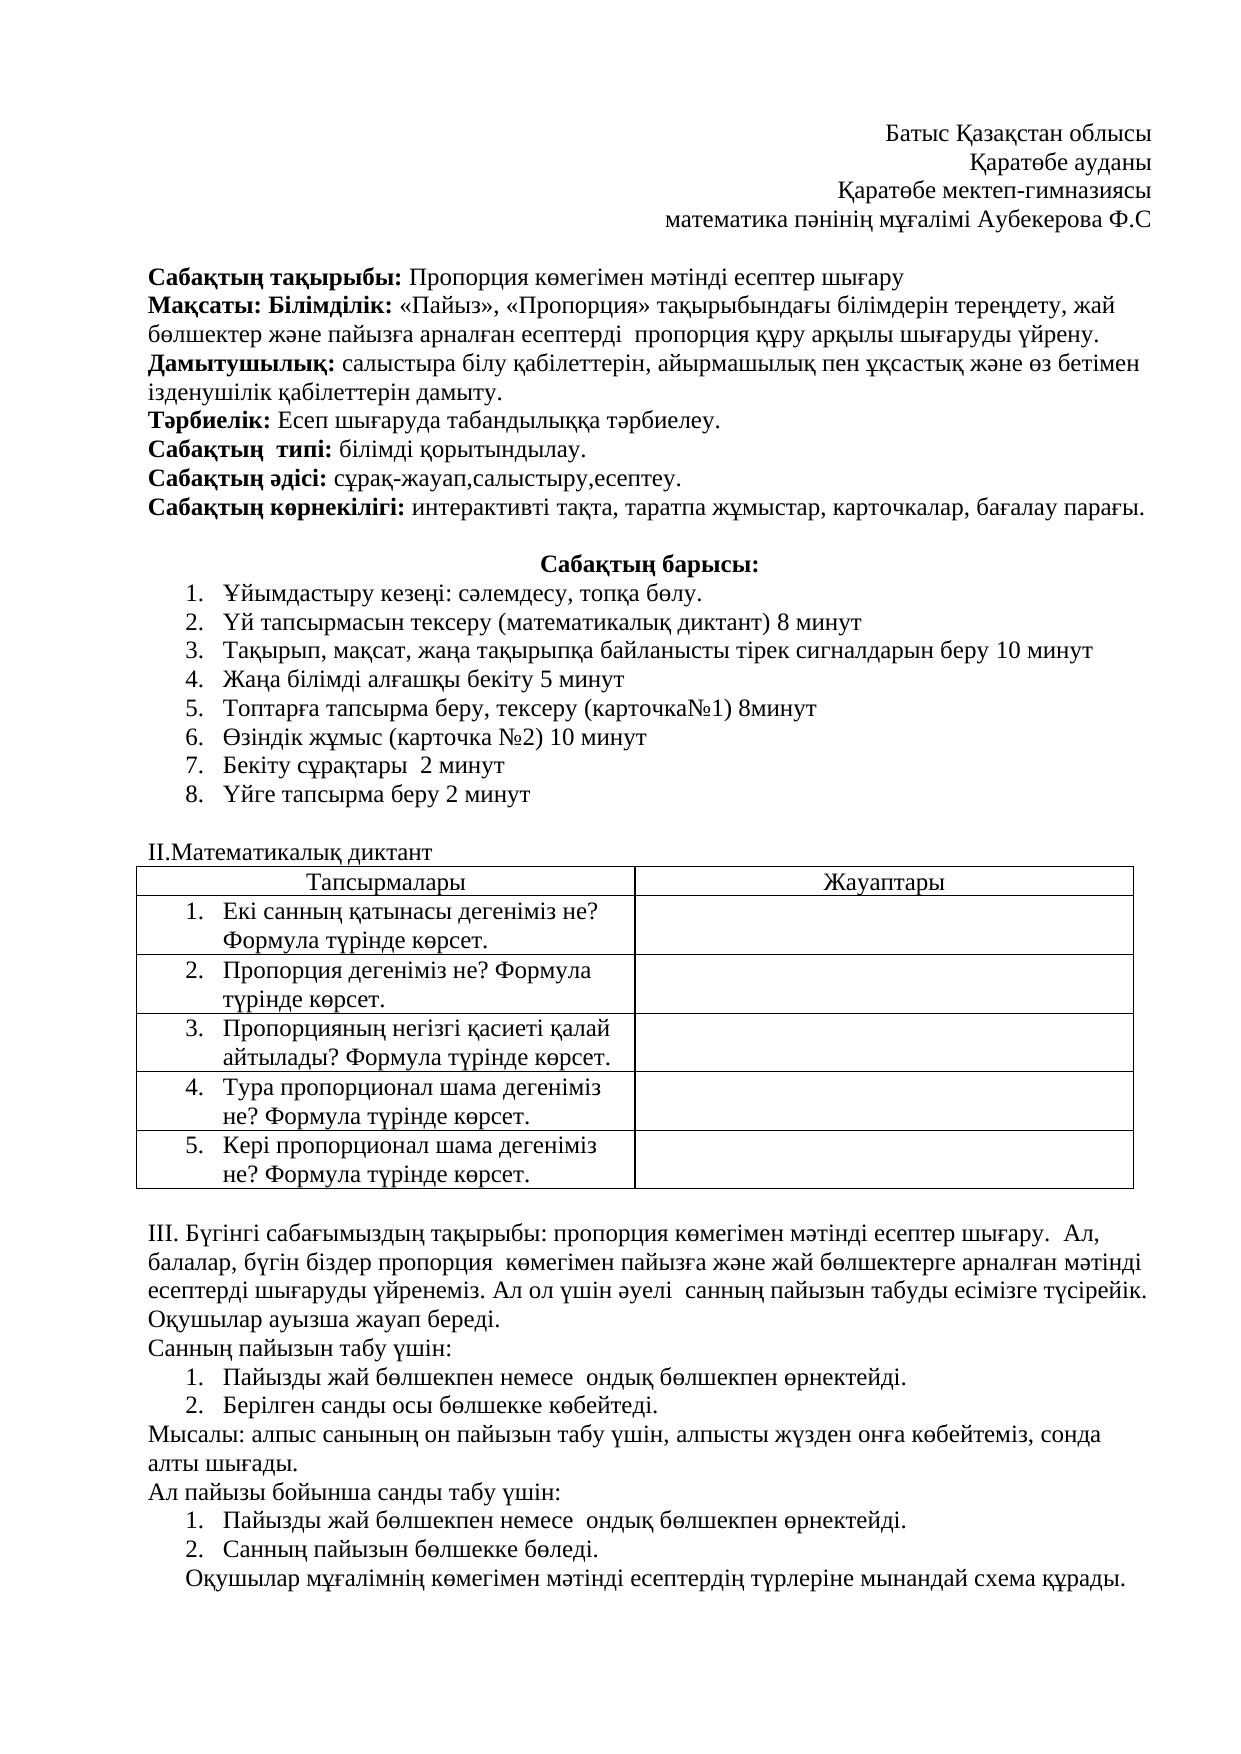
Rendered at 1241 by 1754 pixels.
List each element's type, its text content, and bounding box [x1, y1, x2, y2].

text III. Бүгінгі сабағымыздың тақырыбы: пропорция көмегімен мәтінді есептер шығару. Ал, балалар, бүгін біздер пропорция көмегімен пайызға және жай бөлшектерге арналған мәтінді есептерді шығаруды үйренеміз. Ал ол үшін әуелі санның пайызын табуды есімізге түсірейік. Оқушылар ауызша жауап береді. [148, 1218, 1152, 1333]
table_cell Кері пропорционал шама дегеніміз не? Формула түрінде көрсет. [137, 1131, 634, 1188]
table_cell [636, 955, 1133, 1012]
table_cell [636, 1014, 1133, 1071]
text Оқушылар мұғалімнің көмегімен мәтінді есептердің түрлеріне мынандай схема құрады. [185, 1563, 1152, 1592]
text математика пәнінің мұғалімі Аубекерова Ф.С [148, 204, 1152, 233]
text Ал пайызы бойынша санды табу үшін: [148, 1477, 1152, 1505]
text Сабақтың барысы: [148, 549, 1152, 578]
table_cell [636, 896, 1133, 954]
text Мақсаты: Білімділік: «Пайыз», «Пропорция» тақырыбындағы білімдерін тереңдету, жай бөлшектер және пайызға арналған есептерді пропорция құру арқылы шығаруды үйрену. [148, 291, 1152, 348]
list Санның пайызын бөлшекке бөледі. [185, 1534, 1152, 1563]
table_cell Тура пропорционал шама дегеніміз не? Формула түрінде көрсет. [137, 1072, 634, 1129]
table_header Жауаптары [636, 867, 1133, 895]
text Сабақтың көрнекілігі: интерактивті тақта, таратпа жұмыстар, карточкалар, бағалау парағы. [148, 492, 1152, 521]
list Пайызды жай бөлшекпен немесе ондық бөлшекпен өрнектейді. [185, 1362, 1152, 1390]
text Қаратөбе ауданы [148, 147, 1152, 176]
text Батыс Қазақстан облысы [148, 118, 1152, 147]
list Ұйымдастыру кезеңі: сәлемдесу, топқа бөлу. [185, 578, 1152, 607]
text Сабақтың типі: білімді қорытындылау. [148, 434, 1152, 463]
list Үйге тапсырма беру 2 минут [185, 779, 1152, 808]
table_cell [636, 1072, 1133, 1129]
list Жаңа білімді алғашқы бекіту 5 минут [185, 664, 1152, 693]
list Топтарға тапсырма беру, тексеру (карточка№1) 8минут [185, 693, 1152, 722]
list Тақырып, мақсат, жаңа тақырыпқа байланысты тірек сигналдарын беру 10 минут [185, 636, 1152, 664]
text Мысалы: алпыс санының он пайызын табу үшін, алпысты жүзден онға көбейтеміз, сонда алты шығады. [148, 1419, 1152, 1477]
text Дамытушылық: салыстыра білу қабілеттерін, айырмашылық пен ұқсастық және өз бетімен ізденушілік қабілеттерін дамыту. [148, 348, 1152, 406]
text Тәрбиелік: Есеп шығаруда табандылыққа тәрбиелеу. [148, 406, 1152, 434]
table_cell Пропорция дегеніміз не? Формула түрінде көрсет. [137, 955, 634, 1012]
table_cell Екі санның қатынасы дегеніміз не? Формула түрінде көрсет. [137, 896, 634, 954]
text II.Математикалық диктант [148, 837, 1152, 866]
table_cell [636, 1131, 1133, 1188]
text Қаратөбе мектеп-гимназиясы [148, 176, 1152, 204]
list Үй тапсырмасын тексеру (математикалық диктант) 8 минут [185, 607, 1152, 636]
text Сабақтың әдісі: сұрақ-жауап,салыстыру,есептеу. [148, 463, 1152, 492]
list Берілген санды осы бөлшекке көбейтеді. [185, 1390, 1152, 1419]
list Бекіту сұрақтары 2 минут [185, 751, 1152, 779]
list Өзіндік жұмыс (карточка №2) 10 минут [185, 722, 1152, 751]
text Санның пайызын табу үшін: [148, 1333, 1152, 1362]
text Сабақтың тақырыбы: Пропорция көмегімен мәтінді есептер шығару [148, 262, 1152, 291]
table_cell Пропорцияның негізгі қасиеті қалай айтылады? Формула түрінде көрсет. [137, 1014, 634, 1071]
table_header Тапсырмалары [137, 867, 634, 895]
list Пайызды жай бөлшекпен немесе ондық бөлшекпен өрнектейді. [185, 1505, 1152, 1534]
